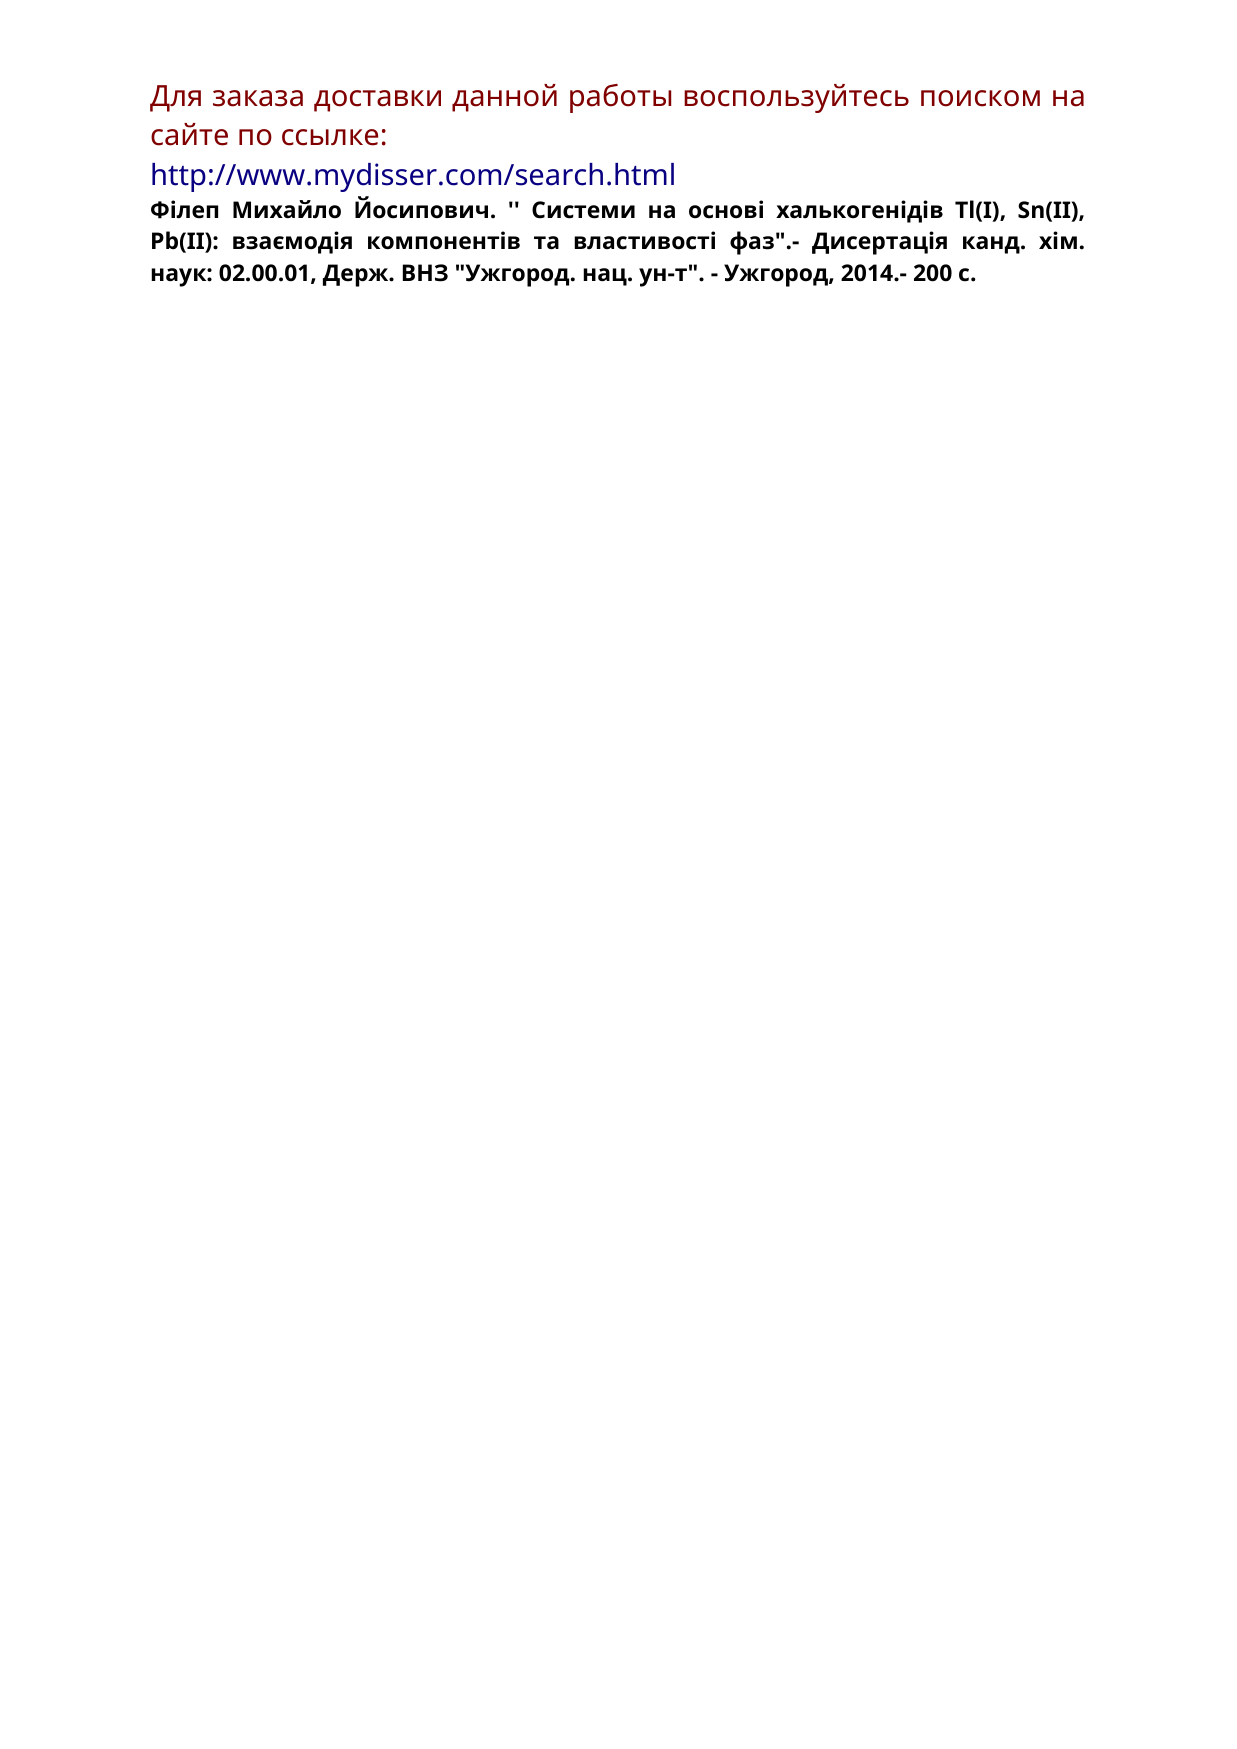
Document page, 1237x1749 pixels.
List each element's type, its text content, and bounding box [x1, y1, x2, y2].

text Філеп Михайло Йосипович. '' Системи на основі халькогенідів Tl(I), Sn(II), Pb(II): взаємодія компонентів та властивості фаз".- Дисертація канд. хім. наук: 02.00.01, Держ. ВНЗ "Ужгород. нац. ун-т". - Ужгород, 2014.- 200 с. [150, 194, 1086, 288]
